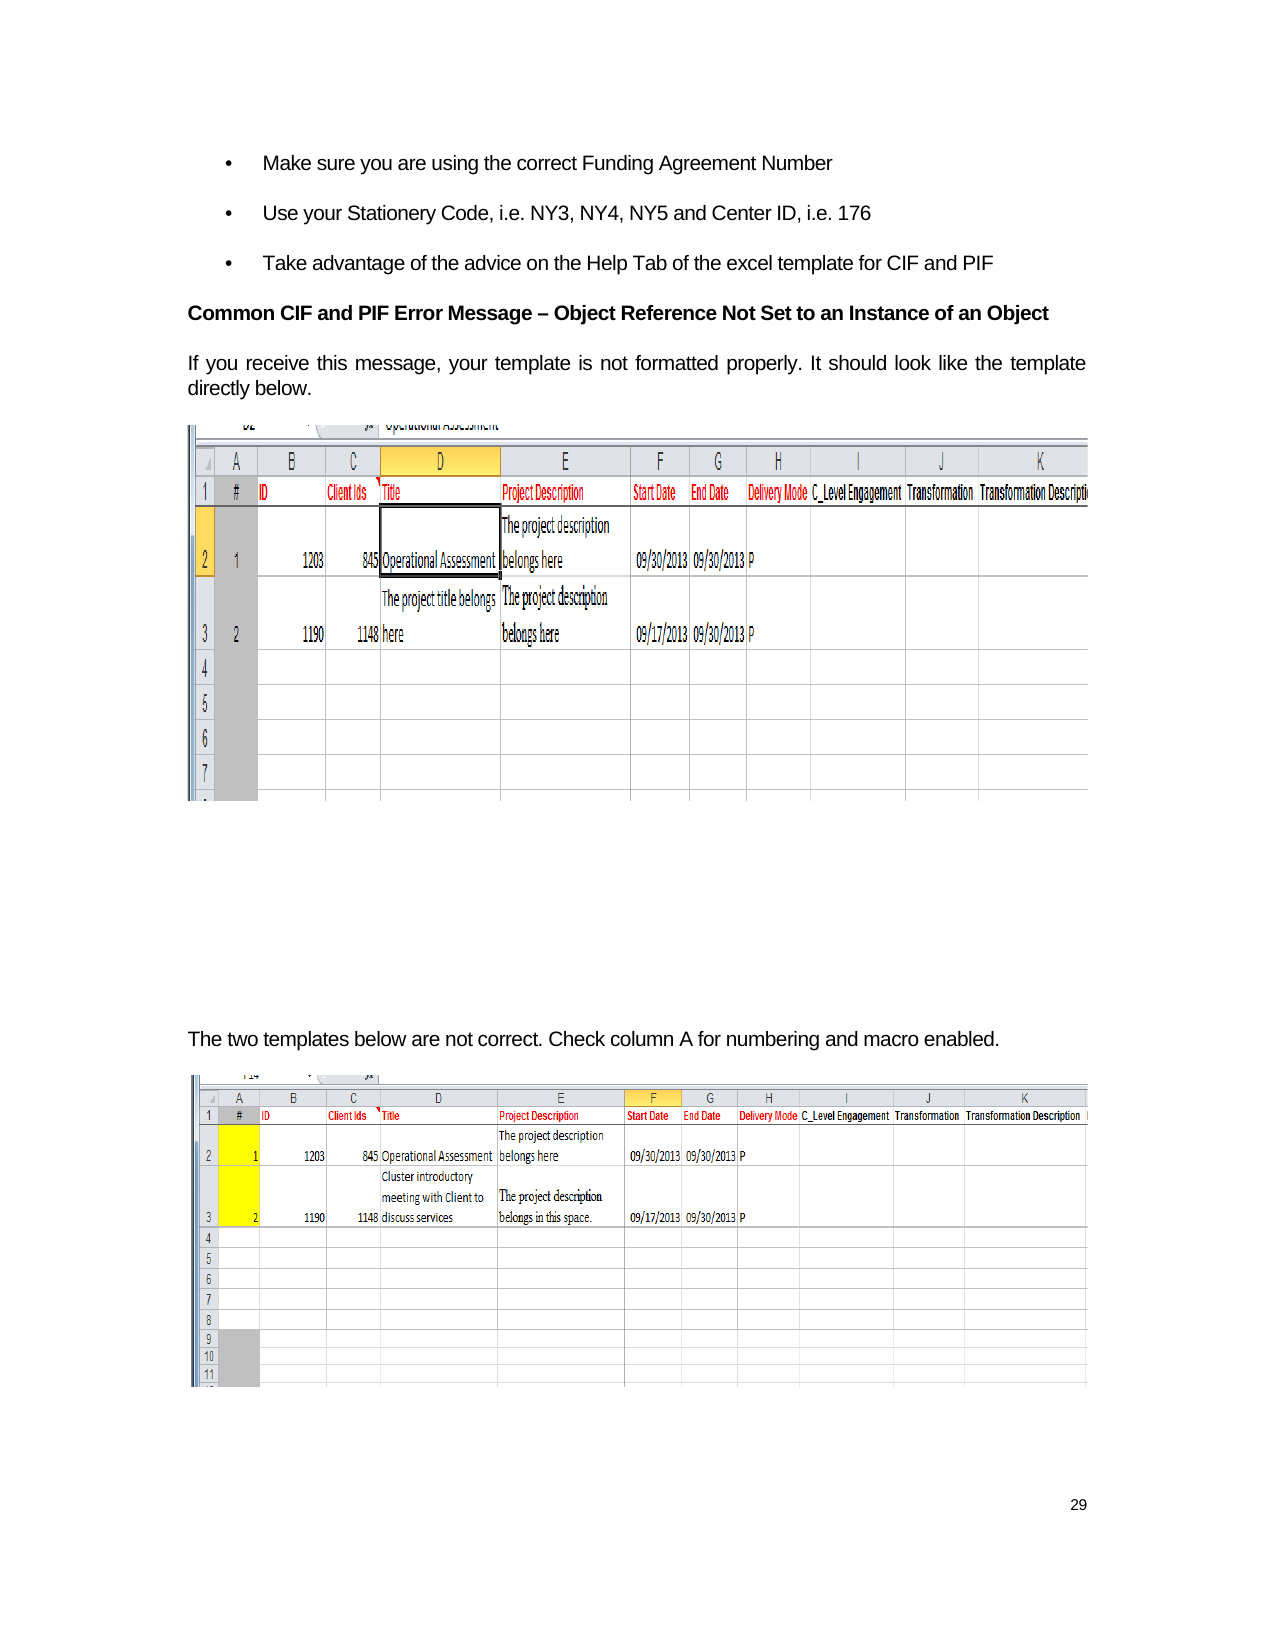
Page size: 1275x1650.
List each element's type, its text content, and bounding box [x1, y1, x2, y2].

list Use your Stationery Code, i.e. NY3, NY4, NY5 and Center ID, i.e. 176 [225, 200, 1087, 225]
list Take advantage of the advice on the Help Tab of the excel template for CIF and PIF [225, 250, 1087, 275]
text Common CIF and PIF Error Message – Object Reference Not Set to an Instance of an Object [187, 300, 1087, 325]
list Make sure you are using the correct Funding Agreement Number [225, 150, 1087, 175]
text If you receive this message, your template is not formatted properly. It should look like the template directly below. [187, 350, 1087, 400]
picture [191, 1075, 1088, 1387]
picture [187, 425, 1088, 801]
text The two templates below are not correct. Check column A for numbering and macro enabled. [187, 1026, 1087, 1051]
